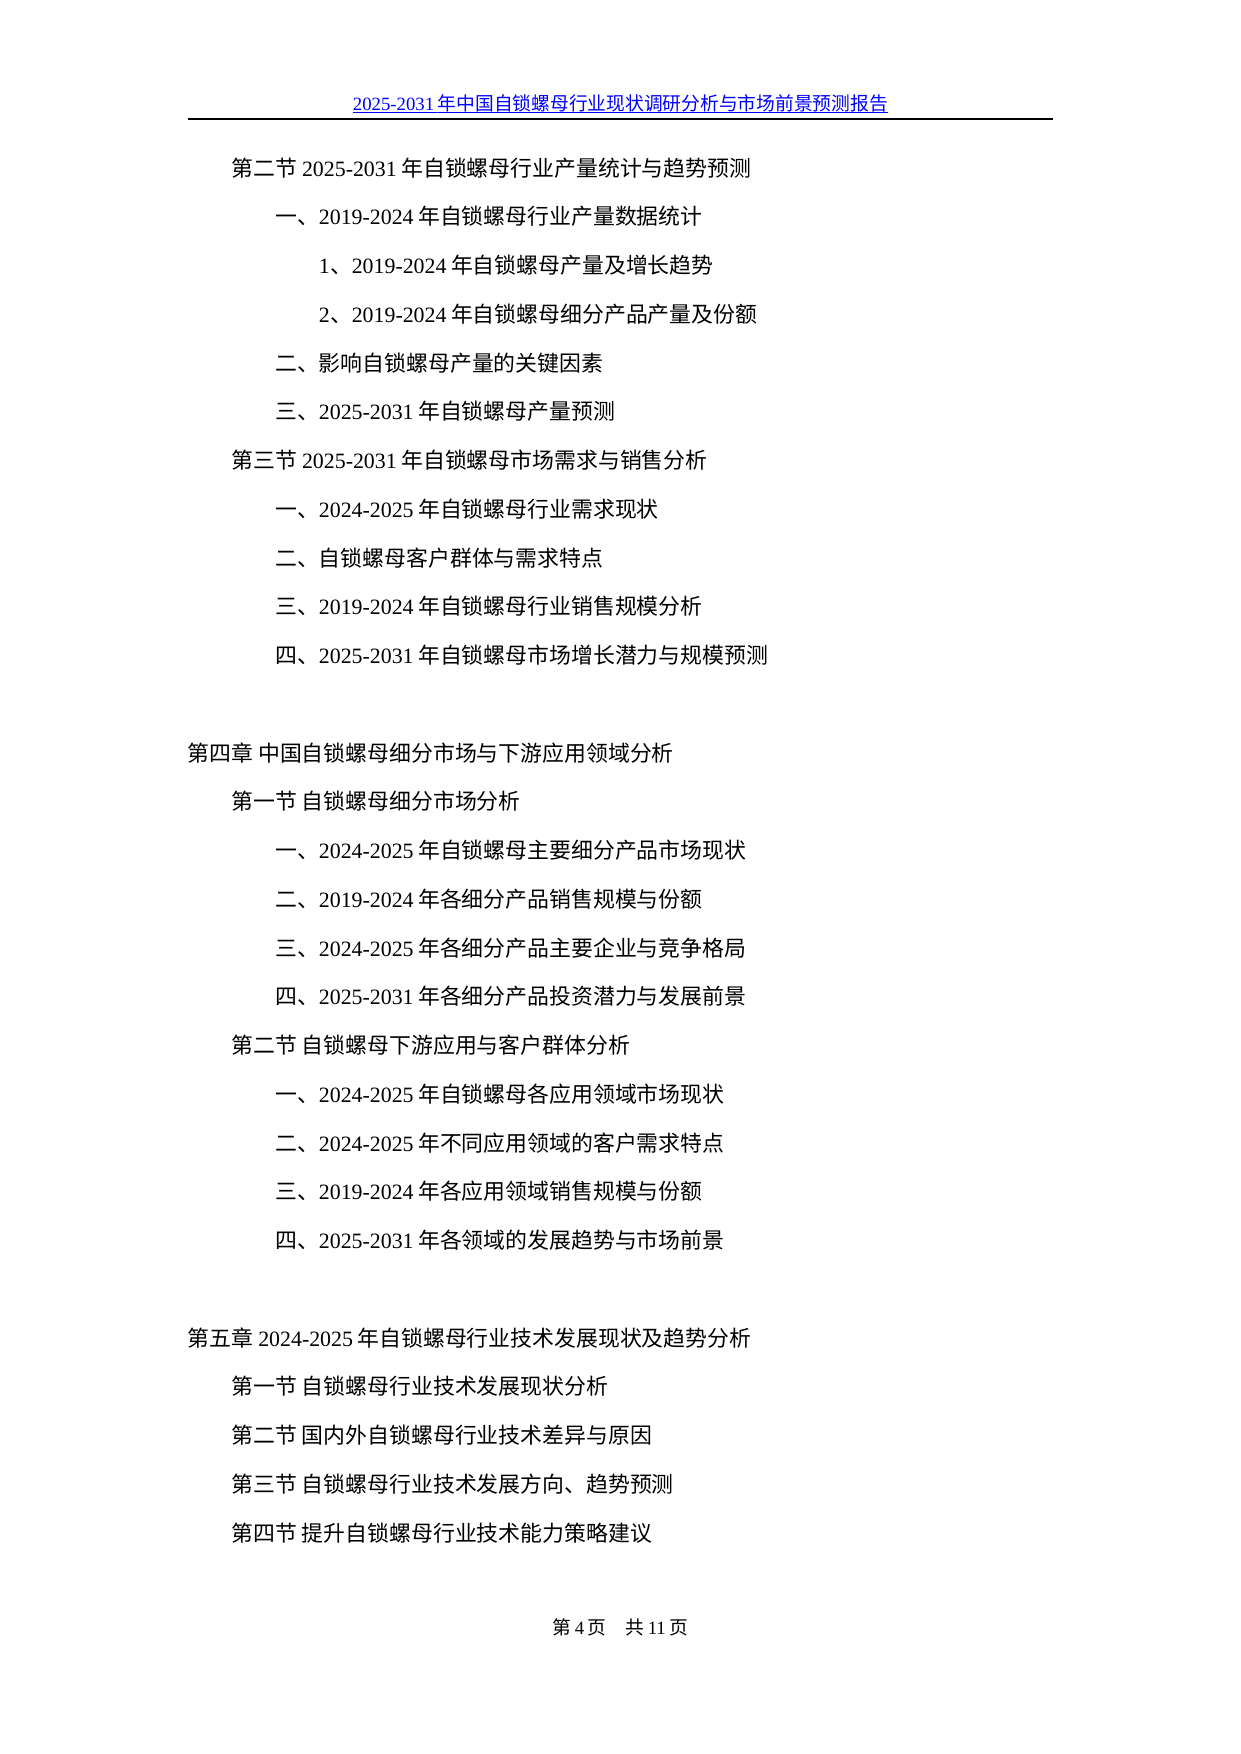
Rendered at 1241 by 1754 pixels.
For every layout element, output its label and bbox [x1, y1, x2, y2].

text [187, 150, 1053, 1548]
